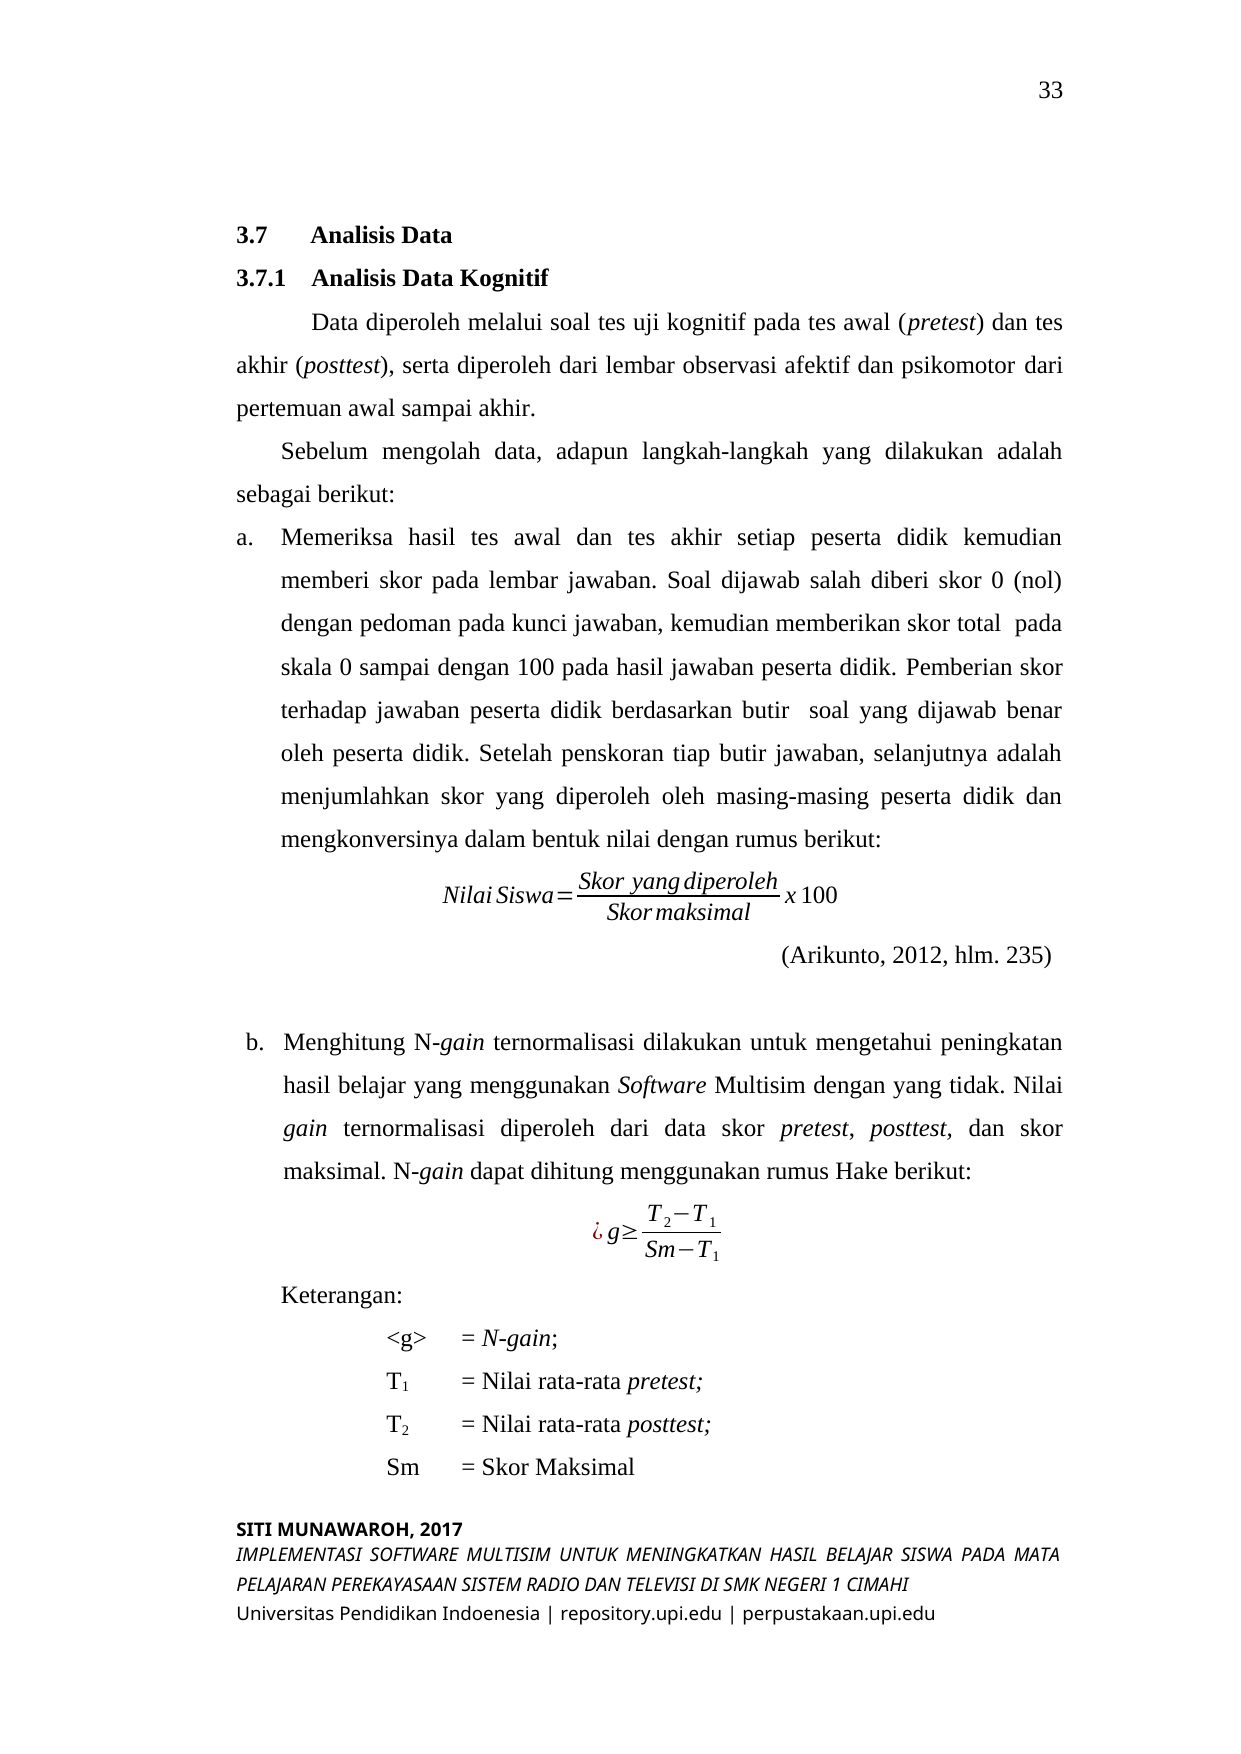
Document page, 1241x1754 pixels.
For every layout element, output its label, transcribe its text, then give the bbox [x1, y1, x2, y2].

list (Arikunto, 2012, hlm. 235) [340, 941, 1052, 969]
text T2 = Nilai rata-rata posttest; [281, 1409, 1063, 1438]
text Data diperoleh melalui soal tes uji kognitif pada tes awal (pretest) dan tes akhir (posttest), serta diperoleh dari lembar observasi afektif dan psikomotor dari pertemuan awal sampai akhir. [236, 307, 1063, 422]
list Memeriksa hasil tes awal dan tes akhir setiap peserta didik kemudian memberi skor pada lembar jawaban. Soal dijawab salah diberi skor 0 (nol) dengan pedoman pada kunci jawaban, kemudian memberikan skor total pada skala 0 sampai dengan 100 pada hasil jawaban peserta didik. Pemberian skor terhadap jawaban peserta didik berdasarkan butir soal yang dijawab benar oleh peserta didik. Setelah penskoran tiap butir jawaban, selanjutnya adalah menjumlahkan skor yang diperoleh oleh masing-masing peserta didik dan mengkonversinya dalam bentuk nilai dengan rumus berikut: [236, 522, 1063, 853]
list Menghitung N-gain ternormalisasi dilakukan untuk mengetahui peningkatan hasil belajar yang menggunakan Software Multisim dengan yang tidak. Nilai gain ternormalisasi diperoleh dari data skor pretest, posttest, dan skor maksimal. N-gain dapat dihitung menggunakan rumus Hake berikut: [246, 1027, 1063, 1185]
list Analisis Data [236, 220, 1063, 249]
text <g> = N-gain; [281, 1323, 1063, 1352]
list Analisis Data Kognitif [236, 263, 1063, 292]
text Sm = Skor Maksimal [281, 1452, 1063, 1481]
text Keterangan: [281, 1280, 1063, 1309]
text T1 = Nilai rata-rata pretest; [281, 1366, 1063, 1395]
text Sebelum mengolah data, adapun langkah-langkah yang dilakukan adalah sebagai berikut: [236, 436, 1063, 508]
